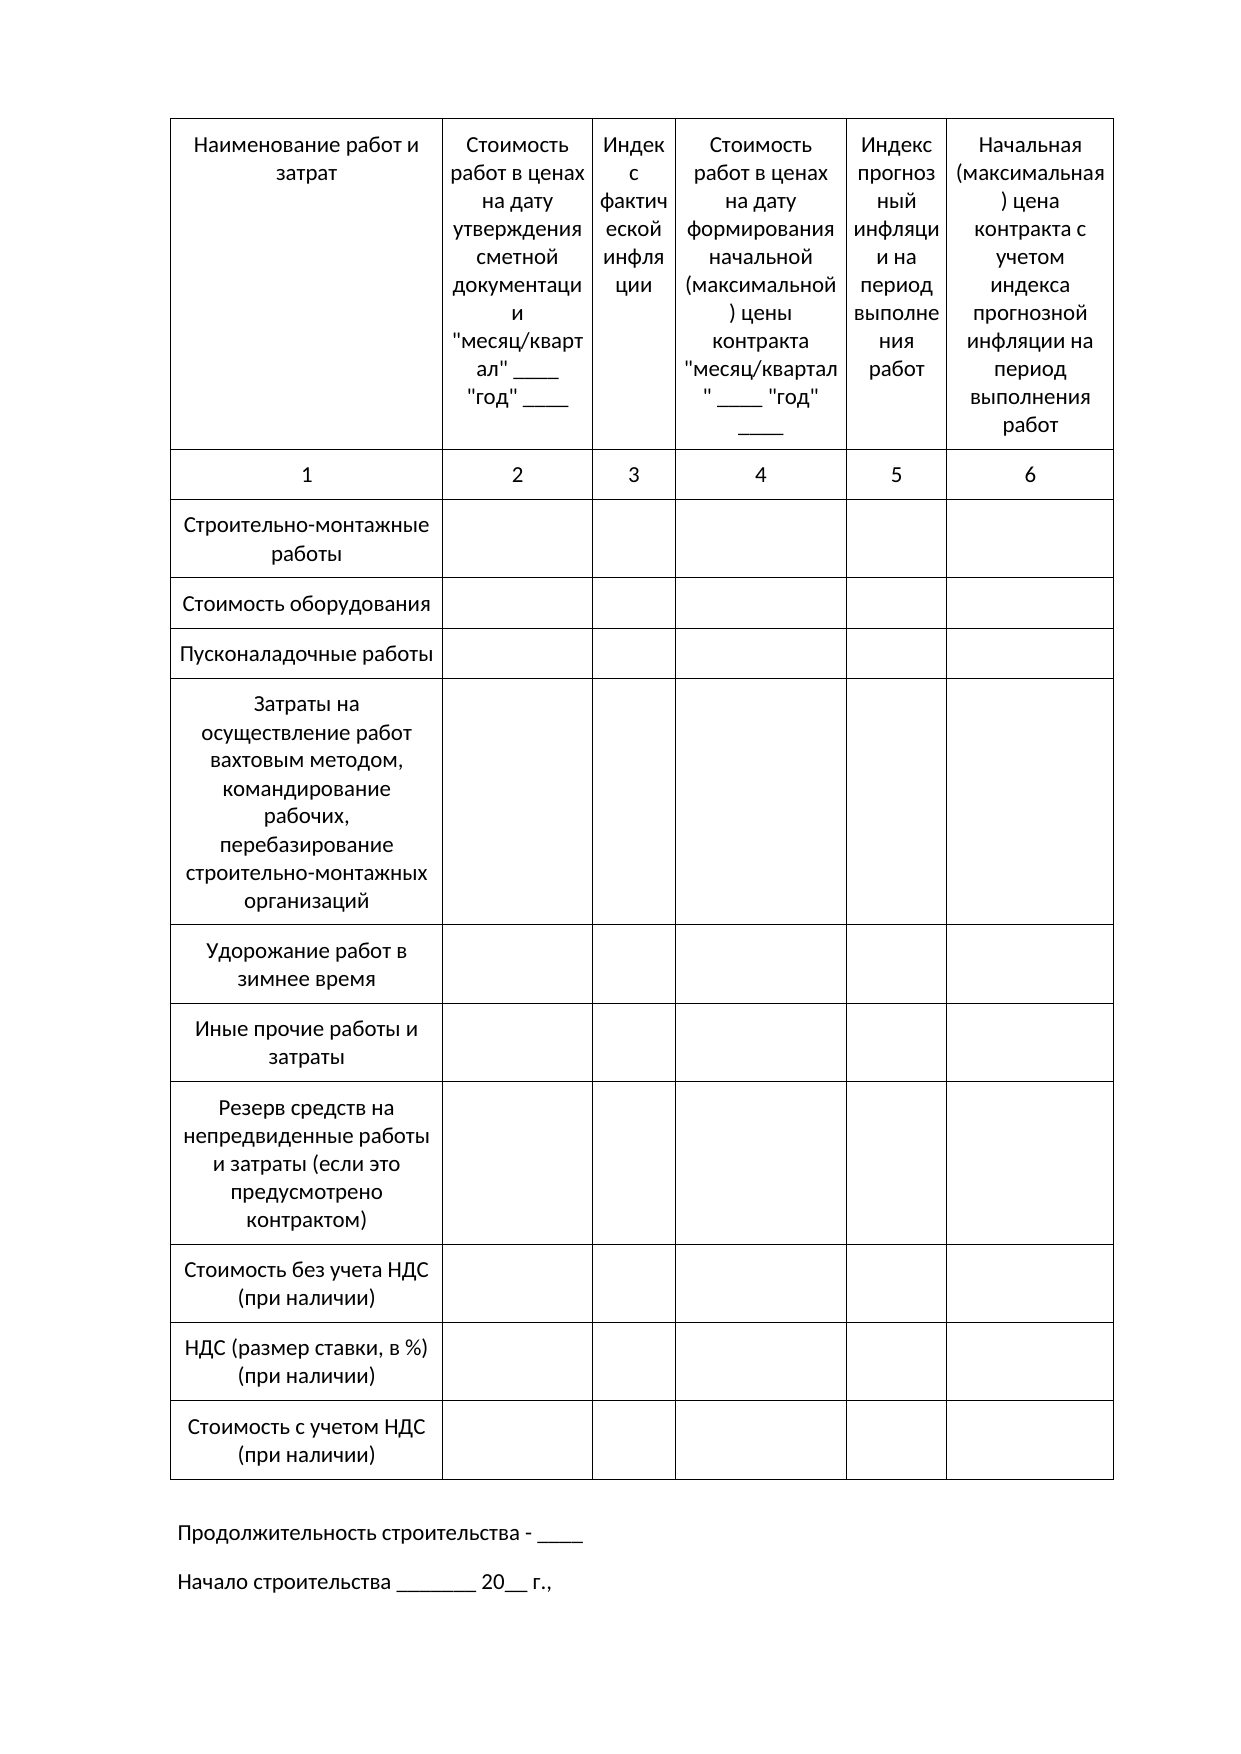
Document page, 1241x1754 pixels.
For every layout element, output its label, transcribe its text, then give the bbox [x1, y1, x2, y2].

table_cell [593, 500, 675, 577]
table_cell 6 [947, 450, 1113, 499]
table_cell [847, 1323, 946, 1400]
table_cell [443, 629, 592, 678]
table_cell Затраты на осуществление работ вахтовым методом, командирование рабочих, перебазирование строительно-монтажных организаций [171, 679, 442, 924]
table_cell [443, 1323, 592, 1400]
table_cell [593, 925, 675, 1003]
table_header Стоимость работ в ценах на дату утверждения сметной документации "месяц/квартал" ____ "год" ____ [443, 119, 592, 449]
table_header Продолжительность строительства - ____ [171, 1508, 858, 1557]
table_cell Удорожание работ в зимнее время [171, 925, 442, 1003]
table_cell [676, 679, 846, 924]
table_cell [443, 679, 592, 924]
table_cell [593, 1004, 675, 1081]
table_cell [593, 1401, 675, 1478]
table_cell [443, 1245, 592, 1322]
table_cell [947, 1245, 1113, 1322]
table_cell [676, 1004, 846, 1081]
table_cell [847, 1401, 946, 1478]
table_cell [947, 1004, 1113, 1081]
table_cell [593, 1323, 675, 1400]
table_cell [947, 679, 1113, 924]
table_cell [443, 578, 592, 628]
table_cell [676, 500, 846, 577]
table_cell [443, 500, 592, 577]
table_header Индекс фактической инфляции [593, 119, 675, 449]
table_cell [676, 1245, 846, 1322]
table_cell [676, 1401, 846, 1478]
table_cell [443, 1401, 592, 1478]
table_cell [443, 1082, 592, 1243]
table_cell Стоимость с учетом НДС (при наличии) [171, 1401, 442, 1478]
table_cell Стоимость оборудования [171, 578, 442, 628]
table_cell [443, 925, 592, 1003]
table_cell Начало строительства _______ 20__ г., [171, 1557, 858, 1606]
table_cell [593, 1245, 675, 1322]
table_header Наименование работ и затрат [171, 119, 442, 449]
table_cell [847, 500, 946, 577]
table_cell [593, 629, 675, 678]
table_cell [676, 925, 846, 1003]
table_cell Стоимость без учета НДС (при наличии) [171, 1245, 442, 1322]
table_cell [676, 629, 846, 678]
table_cell [947, 629, 1113, 678]
table_cell [847, 1082, 946, 1243]
table_cell [947, 925, 1113, 1003]
table_cell 3 [593, 450, 675, 499]
table_cell [847, 925, 946, 1003]
table_cell [593, 679, 675, 924]
table_cell [947, 1401, 1113, 1478]
table_cell [593, 578, 675, 628]
table_cell [847, 1004, 946, 1081]
table_cell [847, 679, 946, 924]
table_cell [676, 1323, 846, 1400]
table_cell [947, 500, 1113, 577]
table_cell Иные прочие работы и затраты [171, 1004, 442, 1081]
table_cell 4 [676, 450, 846, 499]
table_cell Резерв средств на непредвиденные работы и затраты (если это предусмотрено контрактом) [171, 1082, 442, 1243]
table_header Начальная (максимальная) цена контракта с учетом индекса прогнозной инфляции на период выполнения работ [947, 119, 1113, 449]
table_cell [443, 1004, 592, 1081]
table_cell [947, 578, 1113, 628]
table_header Индекс прогнозный инфляции на период выполнения работ [847, 119, 946, 449]
table_cell [847, 1245, 946, 1322]
table_cell [947, 1323, 1113, 1400]
table_cell 5 [847, 450, 946, 499]
table_cell [847, 578, 946, 628]
table_cell НДС (размер ставки, в %) (при наличии) [171, 1323, 442, 1400]
table_cell 1 [171, 450, 442, 499]
table_header Стоимость работ в ценах на дату формирования начальной (максимальной) цены контракта "месяц/квартал" ____ "год" ____ [676, 119, 846, 449]
table_cell [947, 1082, 1113, 1243]
table_cell 2 [443, 450, 592, 499]
table_cell Строительно-монтажные работы [171, 500, 442, 577]
table_cell [847, 629, 946, 678]
table_cell Пусконаладочные работы [171, 629, 442, 678]
table_cell [676, 578, 846, 628]
table_cell [676, 1082, 846, 1243]
table_cell [593, 1082, 675, 1243]
